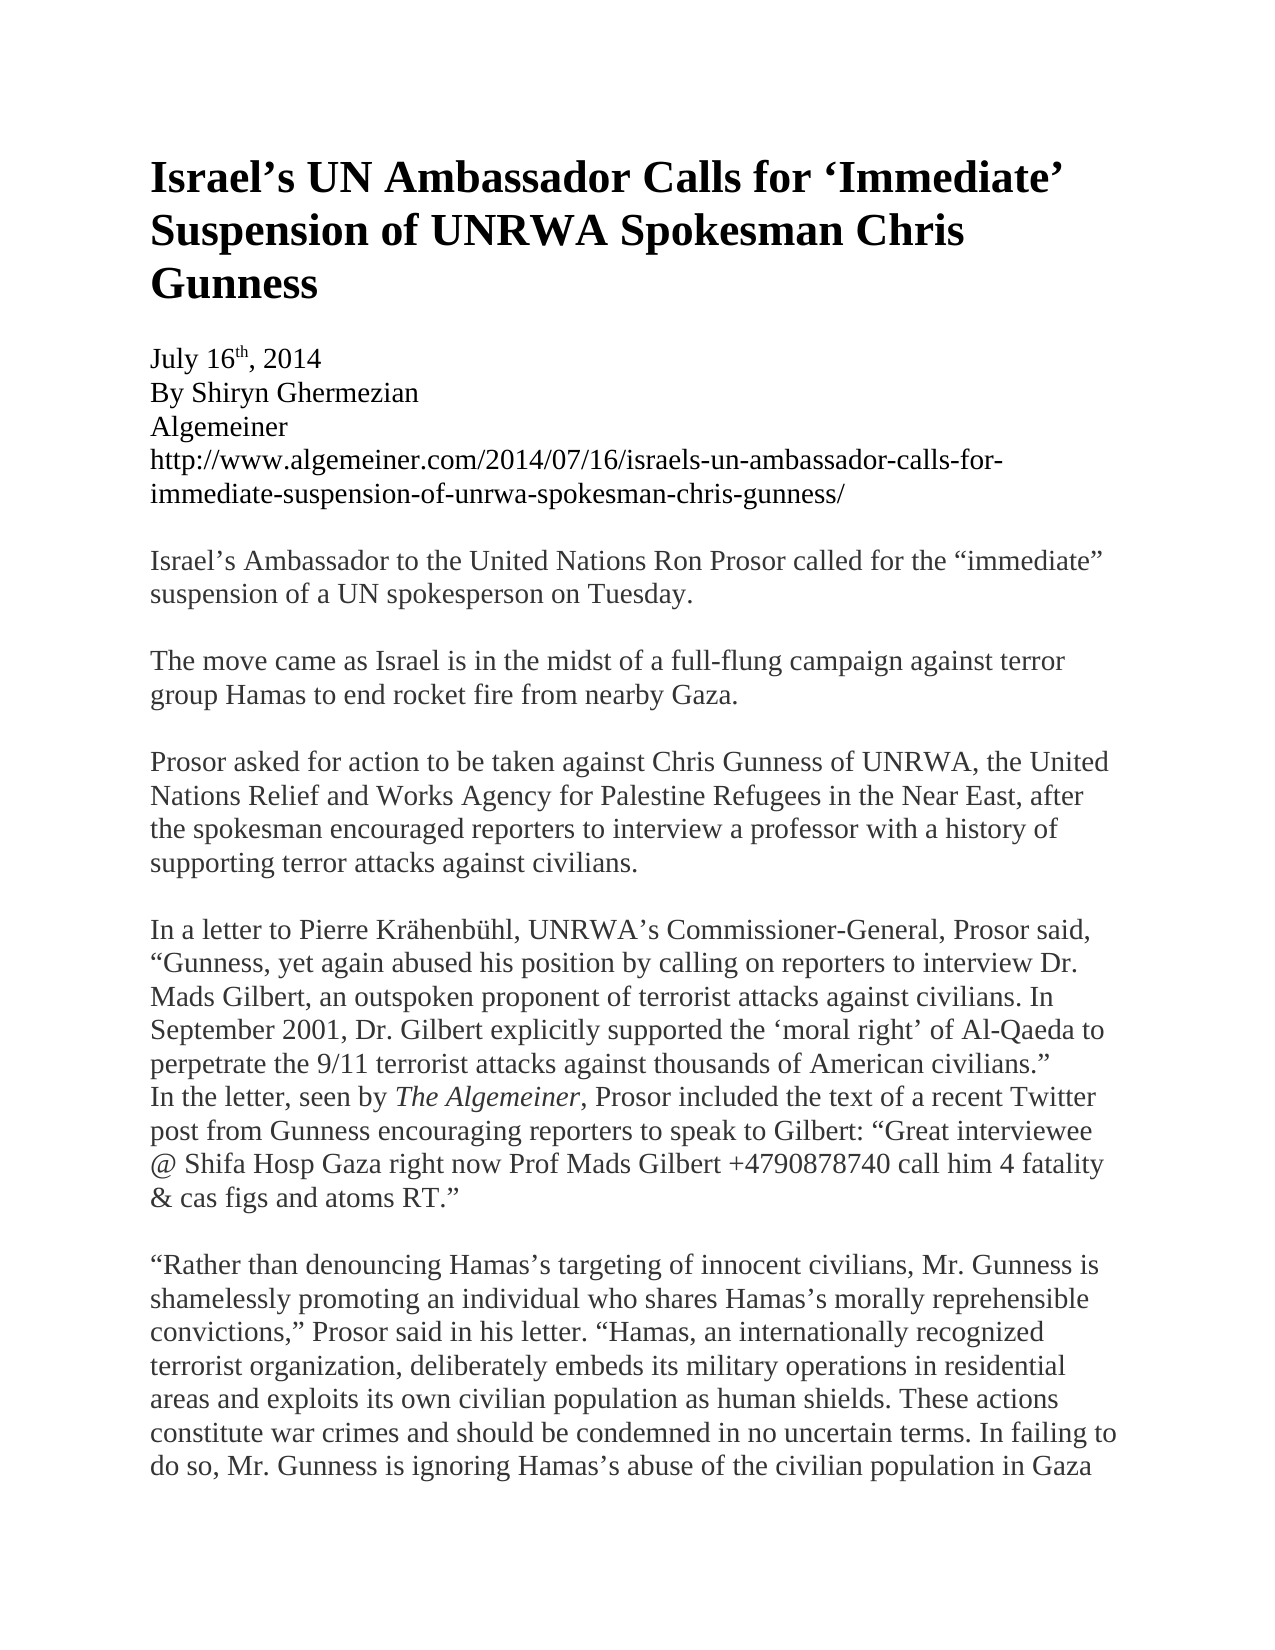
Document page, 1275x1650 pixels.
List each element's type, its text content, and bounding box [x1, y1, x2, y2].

text In the letter, seen by The Algemeiner, Prosor included the text of a recent Twitter post from Gunness encouraging reporters to speak to Gilbert: “Great interviewee @ Shifa Hosp Gaza right now Prof Mads Gilbert +4790878740 call him 4 fatality & cas figs and atoms RT.” [150, 1079, 1125, 1214]
text July 16th, 2014 [150, 342, 1125, 375]
text Israel’s UN Ambassador Calls for ‘Immediate’ Suspension of UNRWA Spokesman Chris Gunness [150, 150, 1125, 308]
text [150, 1247, 1125, 1482]
text By Shiryn Ghermezian [150, 375, 1125, 409]
text In a letter to Pierre Krähenbühl, UNRWA’s Commissioner-General, Prosor said, “Gunness, yet again abused his position by calling on reporters to interview Dr. Mads Gilbert, an outspoken proponent of terrorist attacks against civilians. In September 2001, Dr. Gilbert explicitly supported the ‘moral right’ of Al-Qaeda to perpetrate the 9/11 terrorist attacks against thousands of American civilians.” [150, 912, 1125, 1079]
text Israel’s Ambassador to the United Nations Ron Prosor called for the “immediate” suspension of a UN spokesperson on Tuesday. [150, 543, 1125, 610]
text The move came as Israel is in the midst of a full-flung campaign against terror group Hamas to end rocket fire from nearby Gaza. [150, 643, 1125, 711]
text http://www.algemeiner.com/2014/07/16/israels-un-ambassador-calls-for-immediate-suspension-of-unrwa-spokesman-chris-gunness/ [150, 442, 1125, 509]
text Prosor asked for action to be taken against Chris Gunness of UNRWA, the United Nations Relief and Works Agency for Palestine Refugees in the Near East, after the spokesman encouraged reporters to interview a professor with a history of supporting terror attacks against civilians. [150, 744, 1125, 878]
text Algemeiner [150, 409, 1125, 442]
